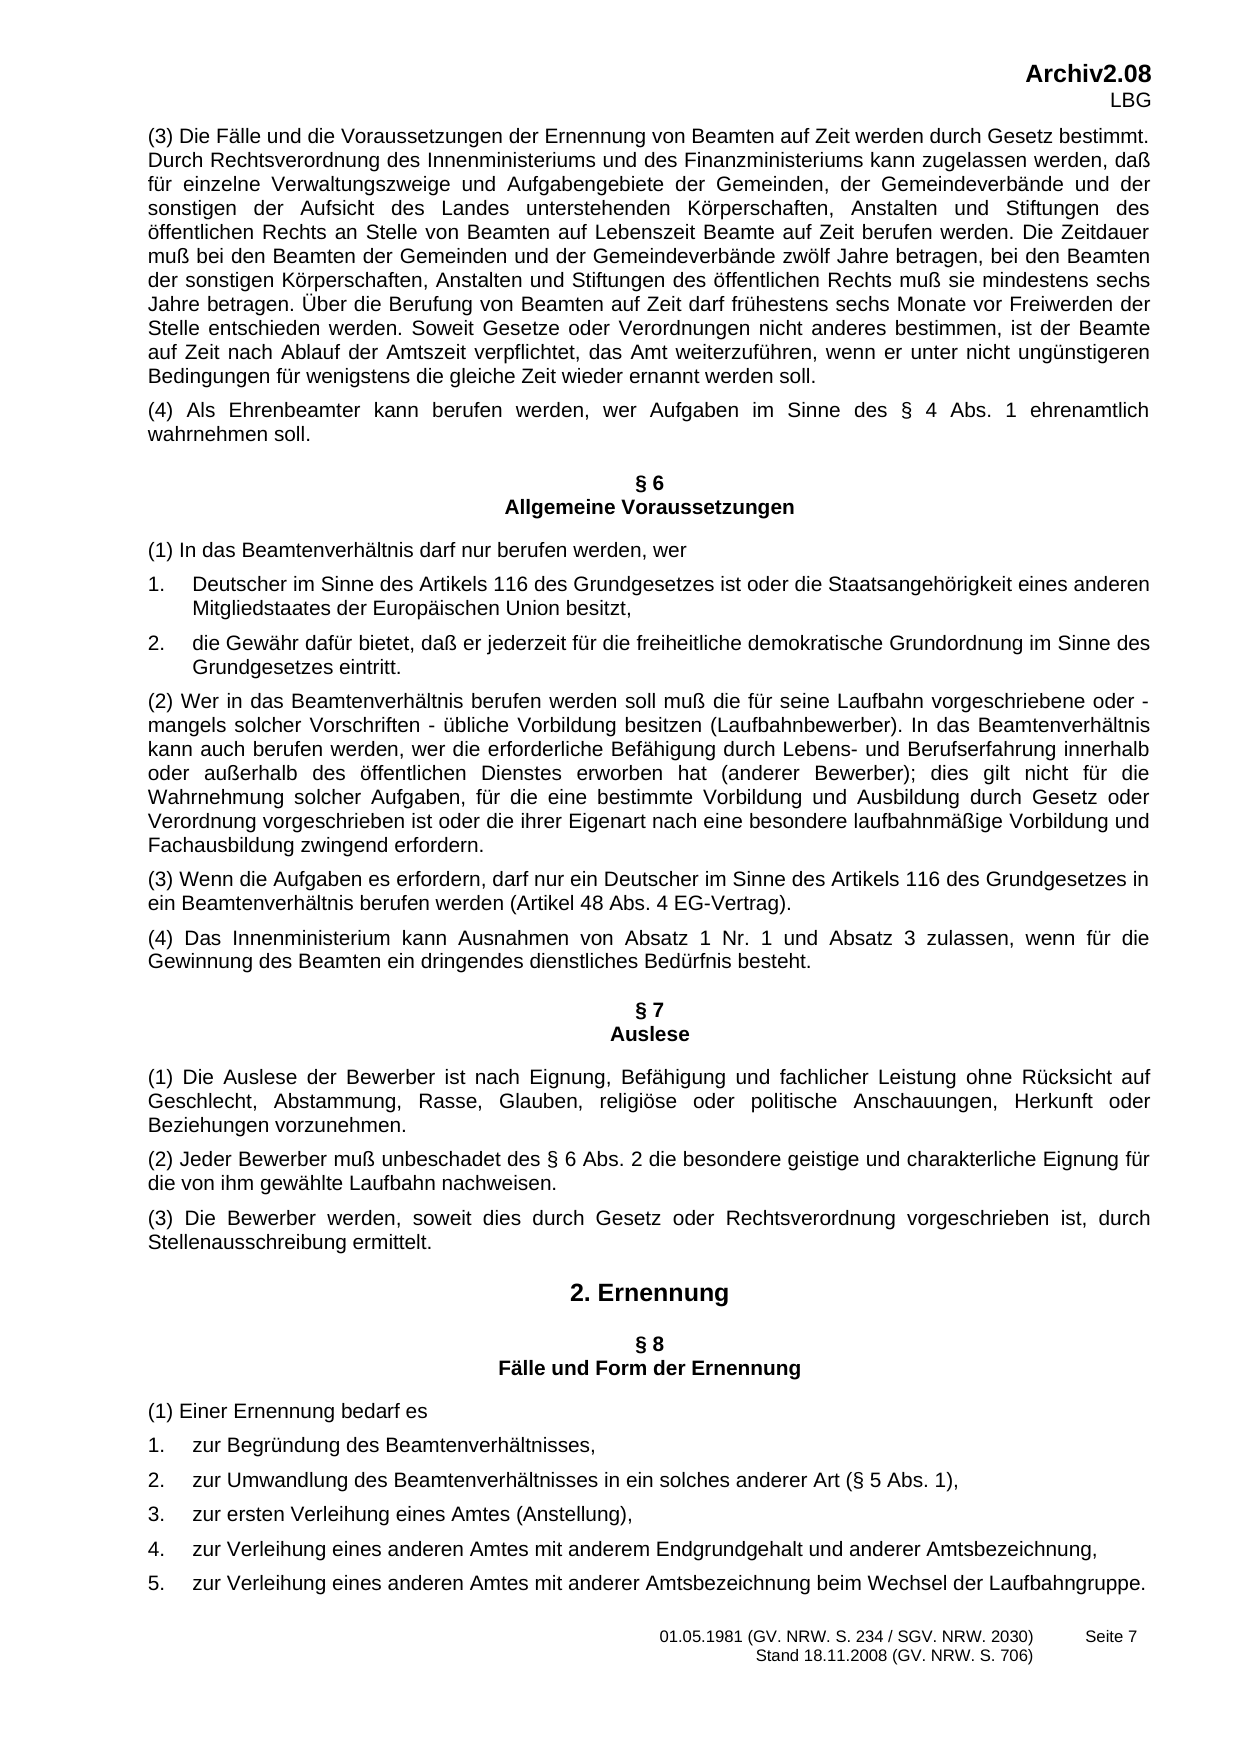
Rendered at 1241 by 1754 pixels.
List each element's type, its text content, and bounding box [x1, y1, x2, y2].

text (4) Das Innenministerium kann Ausnahmen von Absatz 1 Nr. 1 und Absatz 3 zulassen, wenn für die Gewinnung des Beamten ein dringendes dienstliches Bedürfnis besteht. [148, 925, 1152, 973]
text 1. Deutscher im Sinne des Artikels 116 des Grundgesetzes ist oder die Staatsangehörigkeit eines anderen Mitgliedstaates der Europäischen Union besitzt, [148, 572, 1152, 620]
text 5. zur Verleihung eines anderen Amtes mit anderer Amtsbezeichnung beim Wechsel der Laufbahngruppe. [148, 1571, 1152, 1595]
text (2) Jeder Bewerber muß unbeschadet des § 6 Abs. 2 die besondere geistige und charakterliche Eignung für die von ihm gewählte Laufbahn nachweisen. [148, 1147, 1152, 1195]
text (1) Die Auslese der Bewerber ist nach Eignung, Befähigung und fachlicher Leistung ohne Rücksicht auf Geschlecht, Abstammung, Rasse, Glauben, religiöse oder politische Anschauungen, Herkunft oder Beziehungen vorzunehmen. [148, 1065, 1152, 1137]
text (1) In das Beamtenverhältnis darf nur berufen werden, wer [148, 538, 1152, 562]
text (4) Als Ehrenbeamter kann berufen werden, wer Aufgaben im Sinne des § 4 Abs. 1 ehrenamtlich wahrnehmen soll. [148, 398, 1152, 446]
text 3. zur ersten Verleihung eines Amtes (Anstellung), [148, 1502, 1152, 1526]
subtitle § 7 Auslese [148, 998, 1152, 1046]
text (2) Wer in das Beamtenverhältnis berufen werden soll muß die für seine Laufbahn vorgeschriebene oder - mangels solcher Vorschriften - übliche Vorbildung besitzen (Laufbahnbewerber). In das Beamtenverhältnis kann auch berufen werden, wer die erforderliche Befähigung durch Lebens- und Berufserfahrung innerhalb oder außerhalb des öffentlichen Dienstes erworben hat (anderer Bewerber); dies gilt nicht für die Wahrnehmung solcher Aufgaben, für die eine bestimmte Vorbildung und Ausbildung durch Gesetz oder Verordnung vorgeschrieben ist oder die ihrer Eigenart nach eine besondere laufbahnmäßige Vorbildung und Fachausbildung zwingend erfordern. [148, 689, 1152, 857]
text (3) Die Bewerber werden, soweit dies durch Gesetz oder Rechtsverordnung vorgeschrieben ist, durch Stellenausschreibung ermittelt. [148, 1206, 1152, 1253]
subtitle 2. Ernennung [148, 1278, 1152, 1307]
text 4. zur Verleihung eines anderen Amtes mit anderem Endgrundgehalt und anderer Amtsbezeichnung, [148, 1536, 1152, 1560]
text (3) Wenn die Aufgaben es erfordern, darf nur ein Deutscher im Sinne des Artikels 116 des Grundgesetzes in ein Beamtenverhältnis berufen werden (Artikel 48 Abs. 4 EG-Vertrag). [148, 867, 1152, 915]
subtitle § 8 Fälle und Form der Ernennung [148, 1332, 1152, 1380]
text 2. zur Umwandlung des Beamtenverhältnisses in ein solches anderer Art (§ 5 Abs. 1), [148, 1468, 1152, 1492]
text 2. die Gewähr dafür bietet, daß er jederzeit für die freiheitliche demokratische Grundordnung im Sinne des Grundgesetzes eintritt. [148, 631, 1152, 678]
text (3) Die Fälle und die Voraussetzungen der Ernennung von Beamten auf Zeit werden durch Gesetz bestimmt. Durch Rechtsverordnung des Innenministeriums und des Finanzministeriums kann zugelassen werden, daß für einzelne Verwaltungszweige und Aufgabengebiete der Gemeinden, der Gemeindeverbände und der sonstigen der Aufsicht des Landes unterstehenden Körperschaften, Anstalten und Stiftungen des öffentlichen Rechts an Stelle von Beamten auf Lebenszeit Beamte auf Zeit berufen werden. Die Zeitdauer muß bei den Beamten der Gemeinden und der Gemeindeverbände zwölf Jahre betragen, bei den Beamten der sonstigen Körperschaften, Anstalten und Stiftungen des öffentlichen Rechts muß sie mindestens sechs Jahre betragen. Über die Berufung von Beamten auf Zeit darf frühestens sechs Monate vor Freiwerden der Stelle entschieden werden. Soweit Gesetze oder Verordnungen nicht anderes bestimmen, ist der Beamte auf Zeit nach Ablauf der Amtszeit verpflichtet, das Amt weiterzuführen, wenn er unter nicht ungünstigeren Bedingungen für wenigstens die gleiche Zeit wieder ernannt werden soll. [148, 124, 1152, 388]
text (1) Einer Ernennung bedarf es [148, 1399, 1152, 1423]
text 1. zur Begründung des Beamtenverhältnisses, [148, 1433, 1152, 1457]
subtitle § 6 Allgemeine Voraussetzungen [148, 471, 1152, 519]
